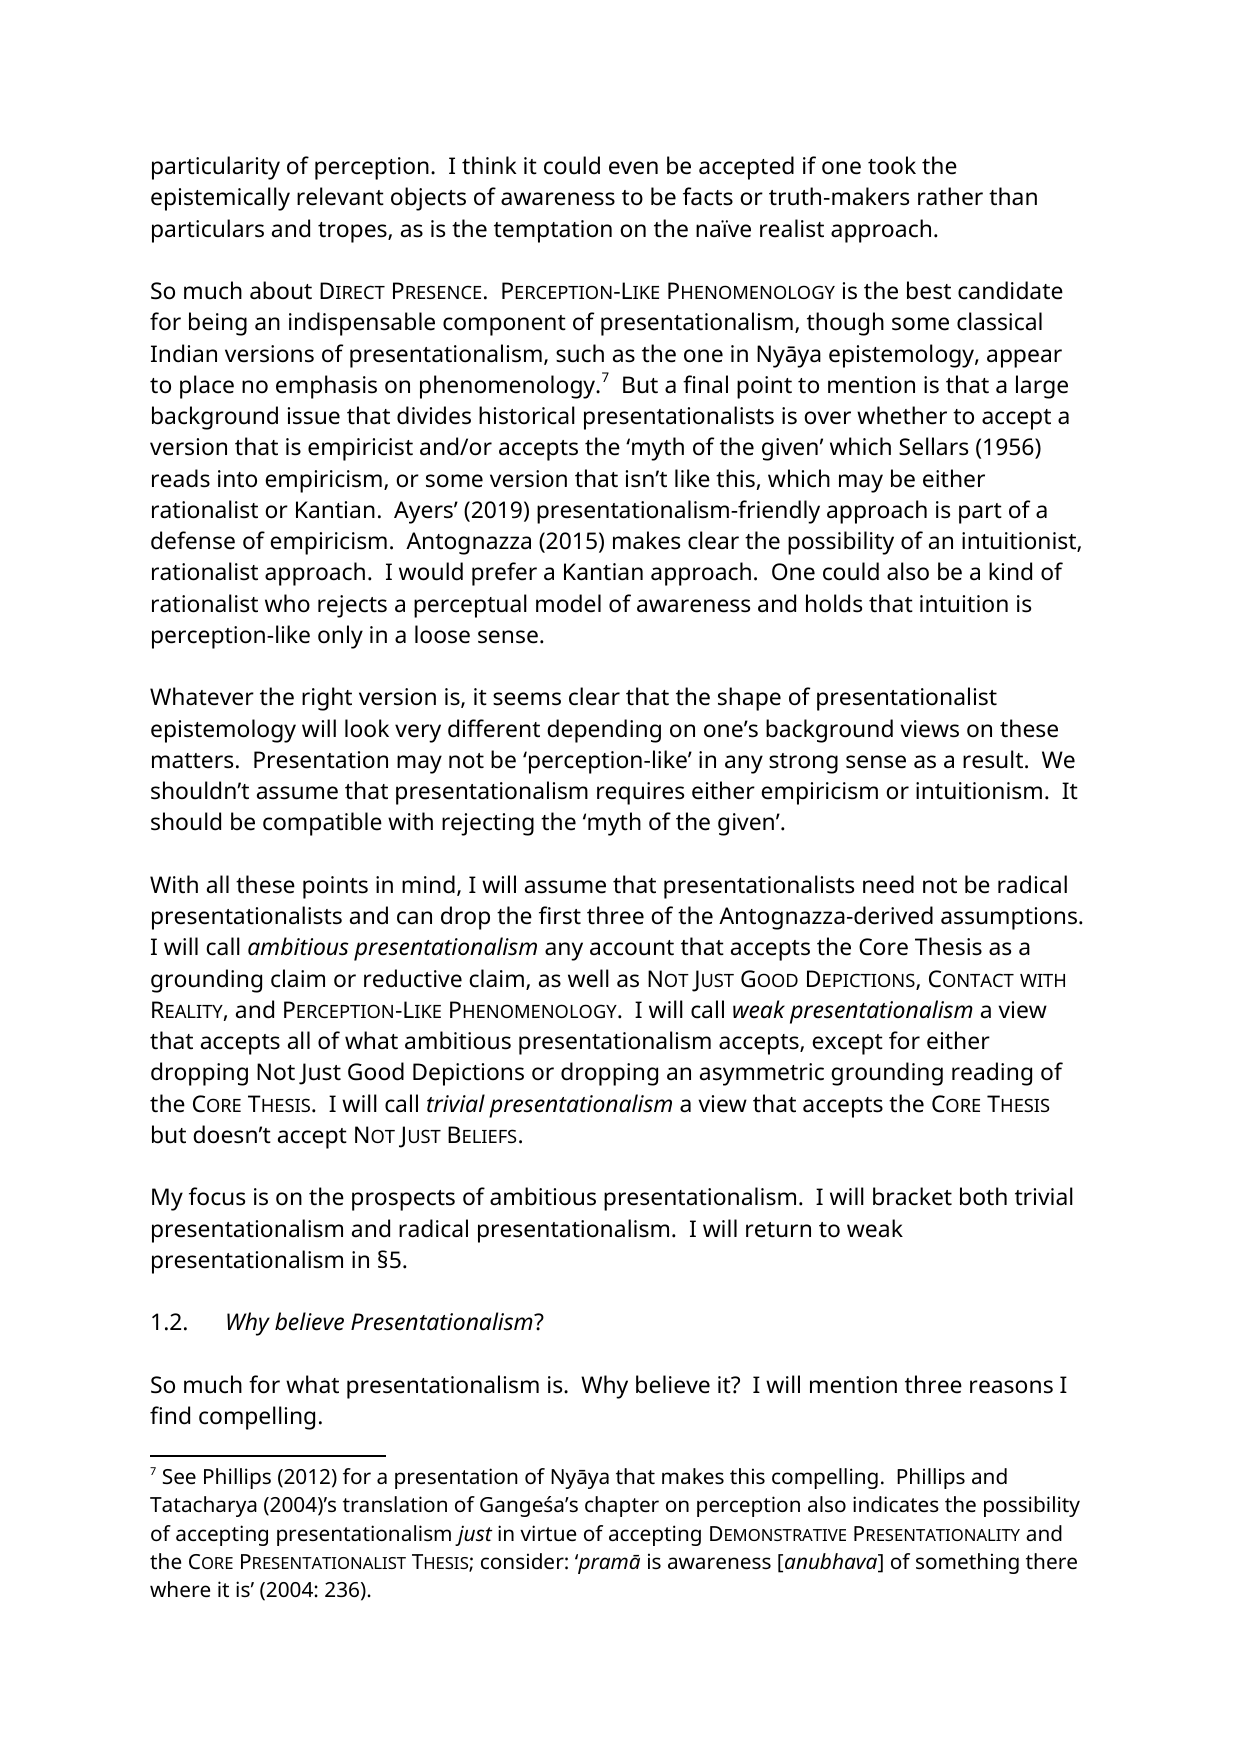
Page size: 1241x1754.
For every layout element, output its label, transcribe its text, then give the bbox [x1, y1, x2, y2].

text So much for what presentationalism is. Why believe it? I will mention three reasons I find compelling. [150, 1369, 1090, 1431]
text So much about Direct Presence. Perception-Like Phenomenology is the best candidate for being an indispensable component of presentationalism, though some classical Indian versions of presentationalism, such as the one in Nyāya epistemology, appear to place no emphasis on phenomenology. But a final point to mention is that a large background issue that divides historical presentationalists is over whether to accept a version that is empiricist and/or accepts the ‘myth of the given’ which Sellars (1956) reads into empiricism, or some version that isn’t like this, which may be either rationalist or Kantian. Ayers’ (2019) presentationalism-friendly approach is part of a defense of empiricism. Antognazza (2015) makes clear the possibility of an intuitionist, rationalist approach. I would prefer a Kantian approach. One could also be a kind of rationalist who rejects a perceptual model of awareness and holds that intuition is perception-like only in a loose sense. [150, 275, 1090, 650]
text With all these points in mind, I will assume that presentationalists need not be radical presentationalists and can drop the first three of the Antognazza-derived assumptions. I will call ambitious presentationalism any account that accepts the Core Thesis as a grounding claim or reductive claim, as well as Not Just Good Depictions, Contact with Reality, and Perception-Like Phenomenology. I will call weak presentationalism a view that accepts all of what ambitious presentationalism accepts, except for either dropping Not Just Good Depictions or dropping an asymmetric grounding reading of the Core Thesis. I will call trivial presentationalism a view that accepts the Core Thesis but doesn’t accept Not Just Beliefs. [150, 869, 1090, 1150]
text Whatever the right version is, it seems clear that the shape of presentationalist epistemology will look very different depending on one’s background views on these matters. Presentation may not be ‘perception-like’ in any strong sense as a result. We shouldn’t assume that presentationalism requires either empiricism or intuitionism. It should be compatible with rejecting the ‘myth of the given’. [150, 681, 1090, 837]
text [150, 150, 1090, 244]
text My focus is on the prospects of ambitious presentationalism. I will bracket both trivial presentationalism and radical presentationalism. I will return to weak presentationalism in §5. [150, 1181, 1090, 1275]
text 1.2. Why believe Presentationalism? [150, 1306, 1090, 1337]
